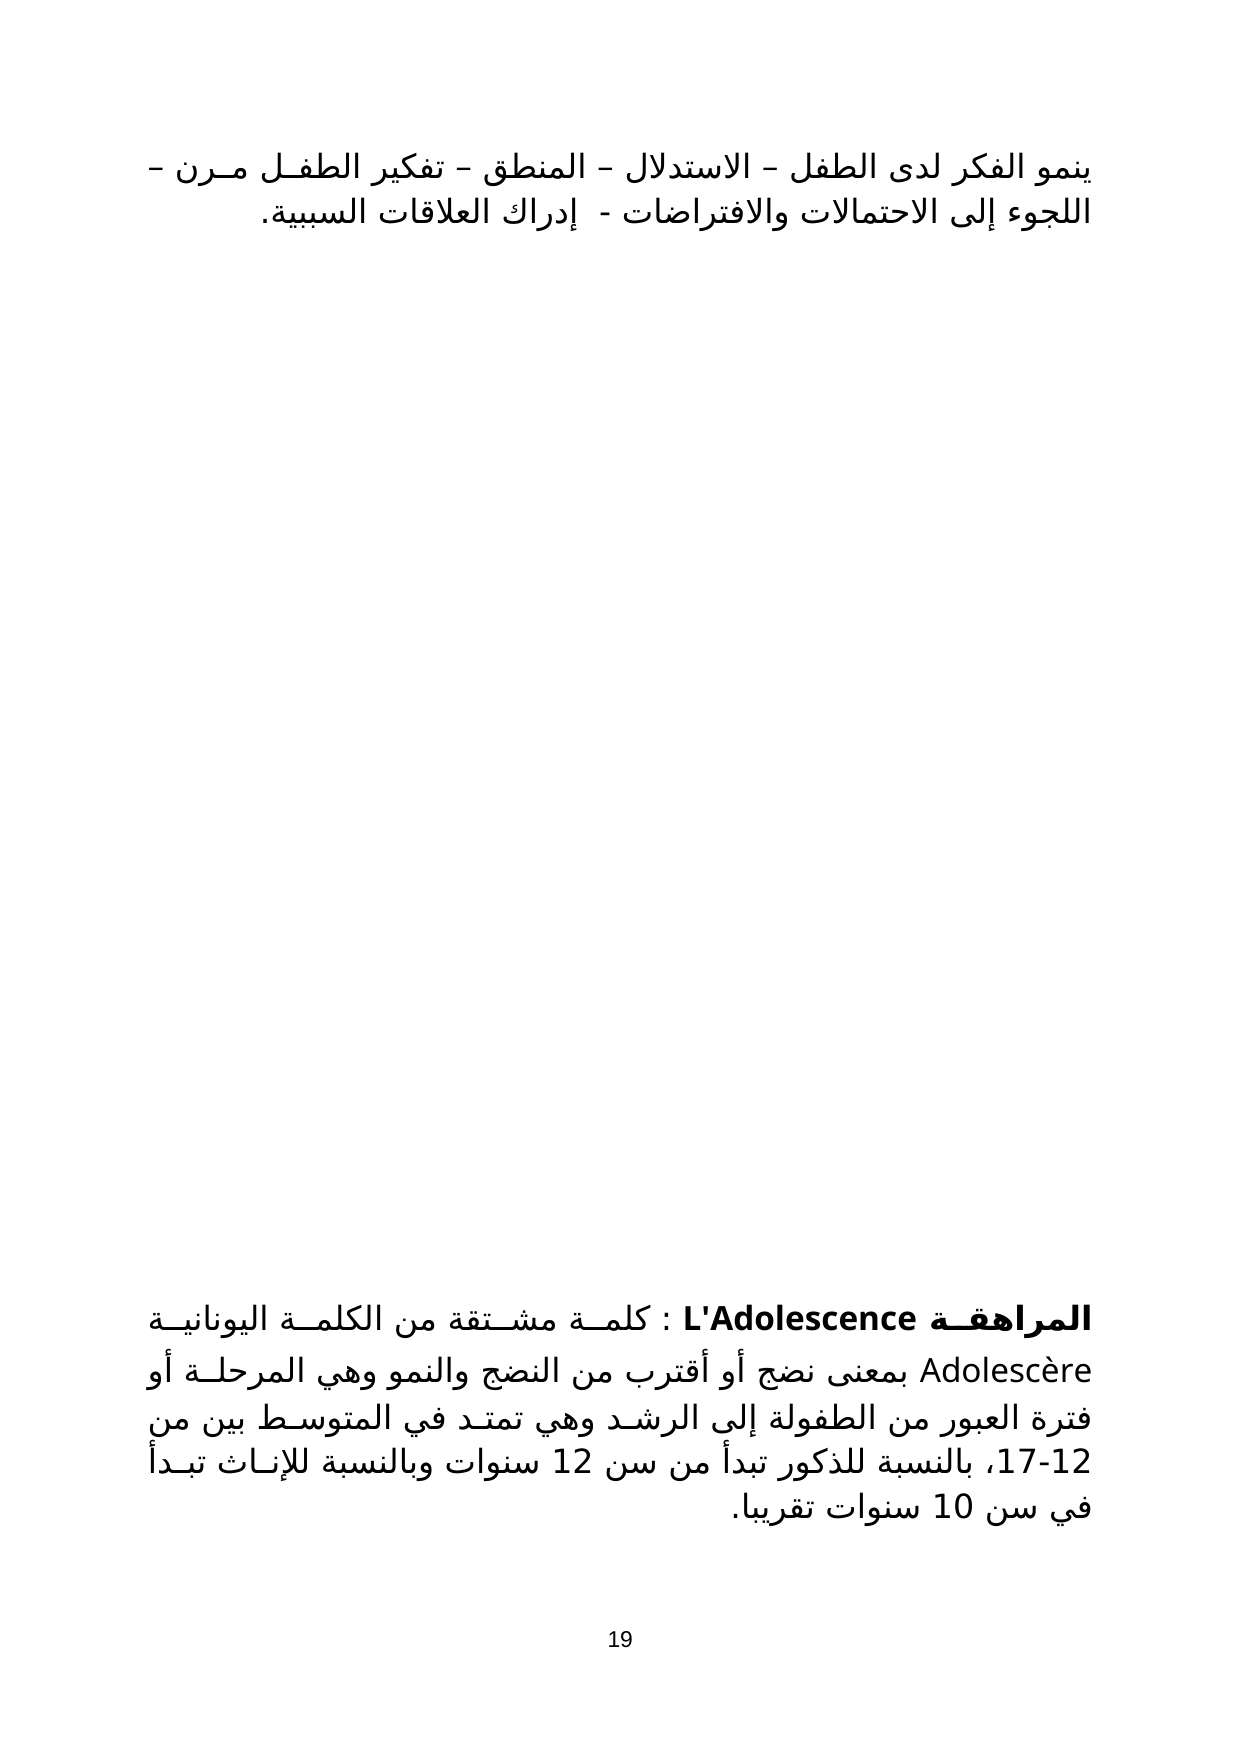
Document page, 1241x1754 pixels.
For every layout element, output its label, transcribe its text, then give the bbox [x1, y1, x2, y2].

text المراهقة L'Adolescence : كلمة مشتقة من الكلمة اليونانية Adolescère بمعنى نضج أو أقترب من النضج والنمو وهي المرحلة أو فترة العبور من الطفولة إلى الرشد وهي تمتد في المتوسط بين من 12-17، بالنسبة للذكور تبدأ من سن 12 سنوات وبالنسبة للإناث تبدأ في سن 10 سنوات تقريبا. [148, 1295, 1093, 1526]
text ينمو الفكر لدى الطفل – الاستدلال – المنطق – تفكير الطفل مرن – اللجوء إلى الاحتمالات والافتراضات - إدراك العلاقات السببية. [148, 148, 1093, 231]
